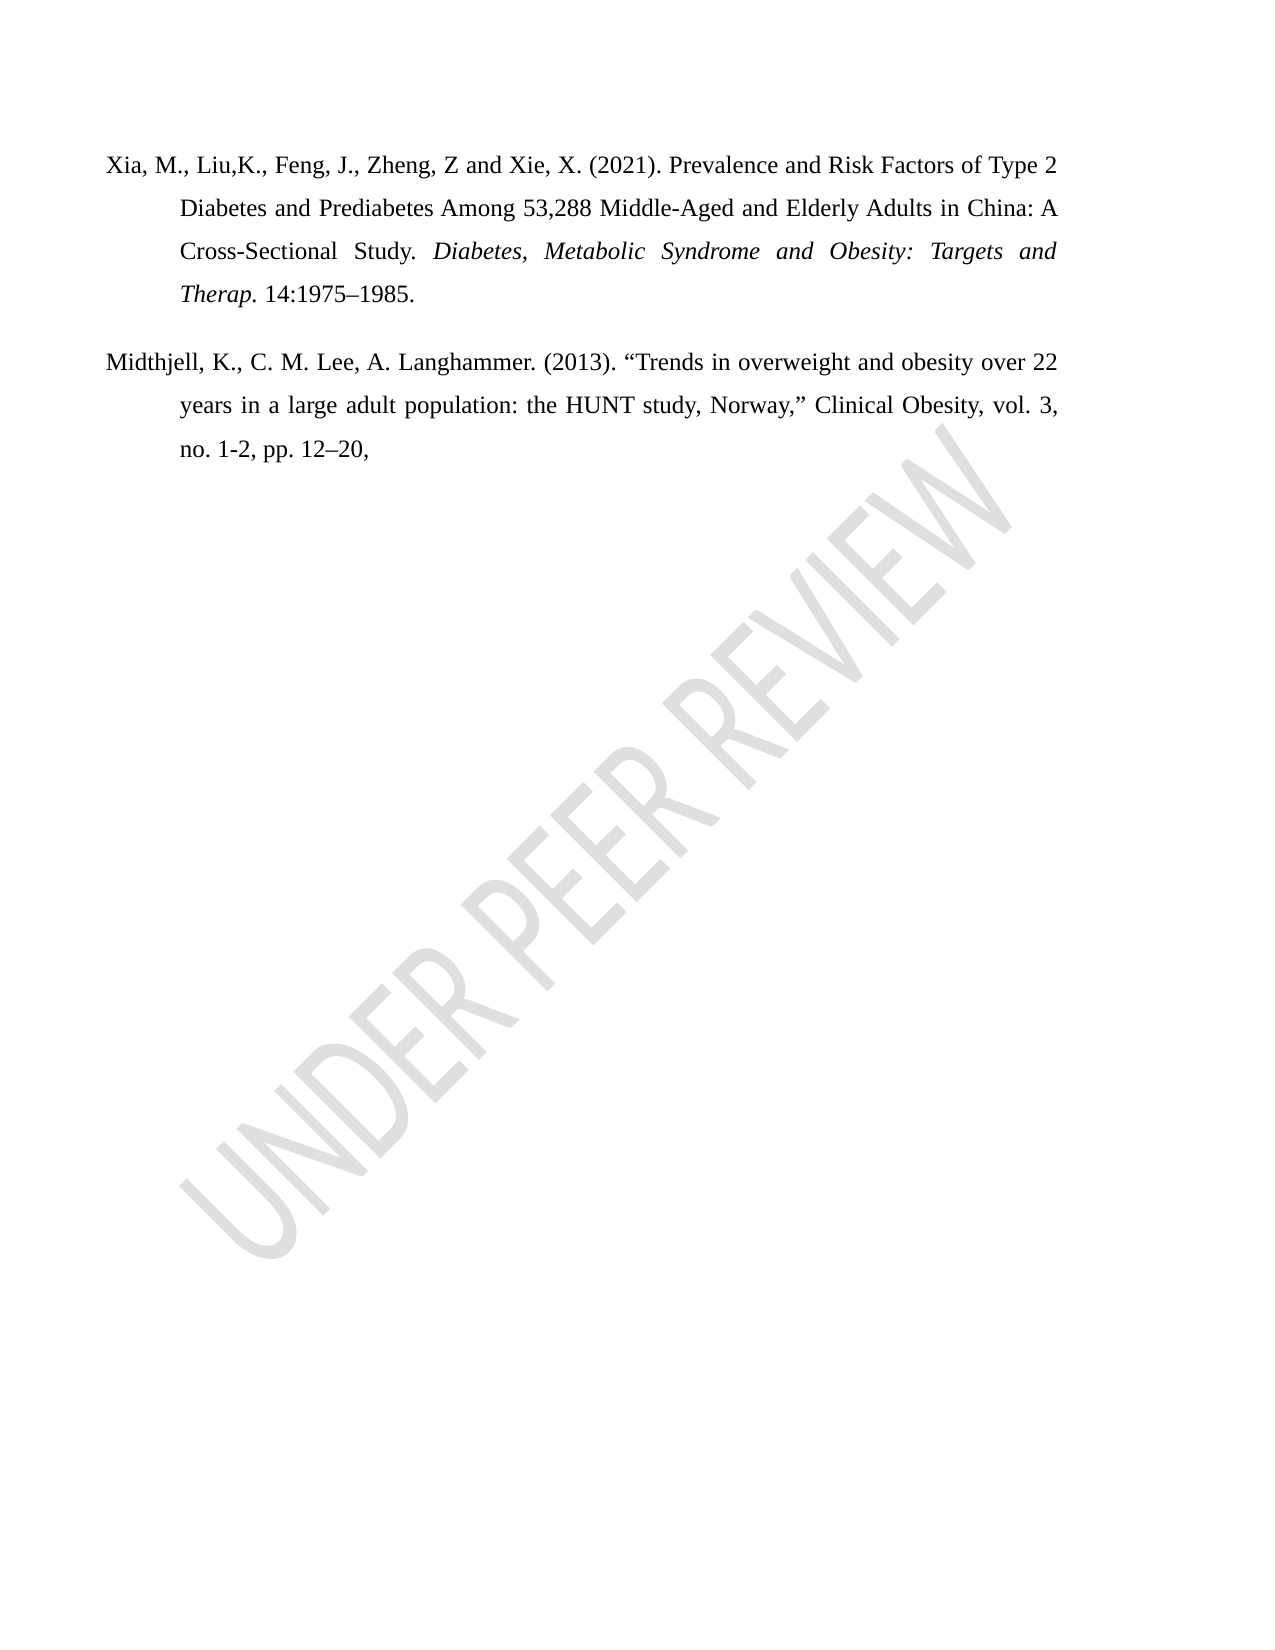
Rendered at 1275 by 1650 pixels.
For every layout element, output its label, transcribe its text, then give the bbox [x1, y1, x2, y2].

text Midthjell, K., C. M. Lee, A. Langhammer. (2013). “Trends in overweight and obesity over 22 years in a large adult population: the HUNT study, Norway,” Clinical Obesity, vol. 3, no. 1-2, pp. 12–20, [106, 347, 1059, 462]
text Xia, M., Liu,K., Feng, J., Zheng, Z and Xie, X. (2021). Prevalence and Risk Factors of Type 2 Diabetes and Prediabetes Among 53,288 Middle-Aged and Elderly Adults in China: A Cross-Sectional Study. Diabetes, Metabolic Syndrome and Obesity: Targets and Therap. 14:1975–1985. [106, 150, 1059, 308]
